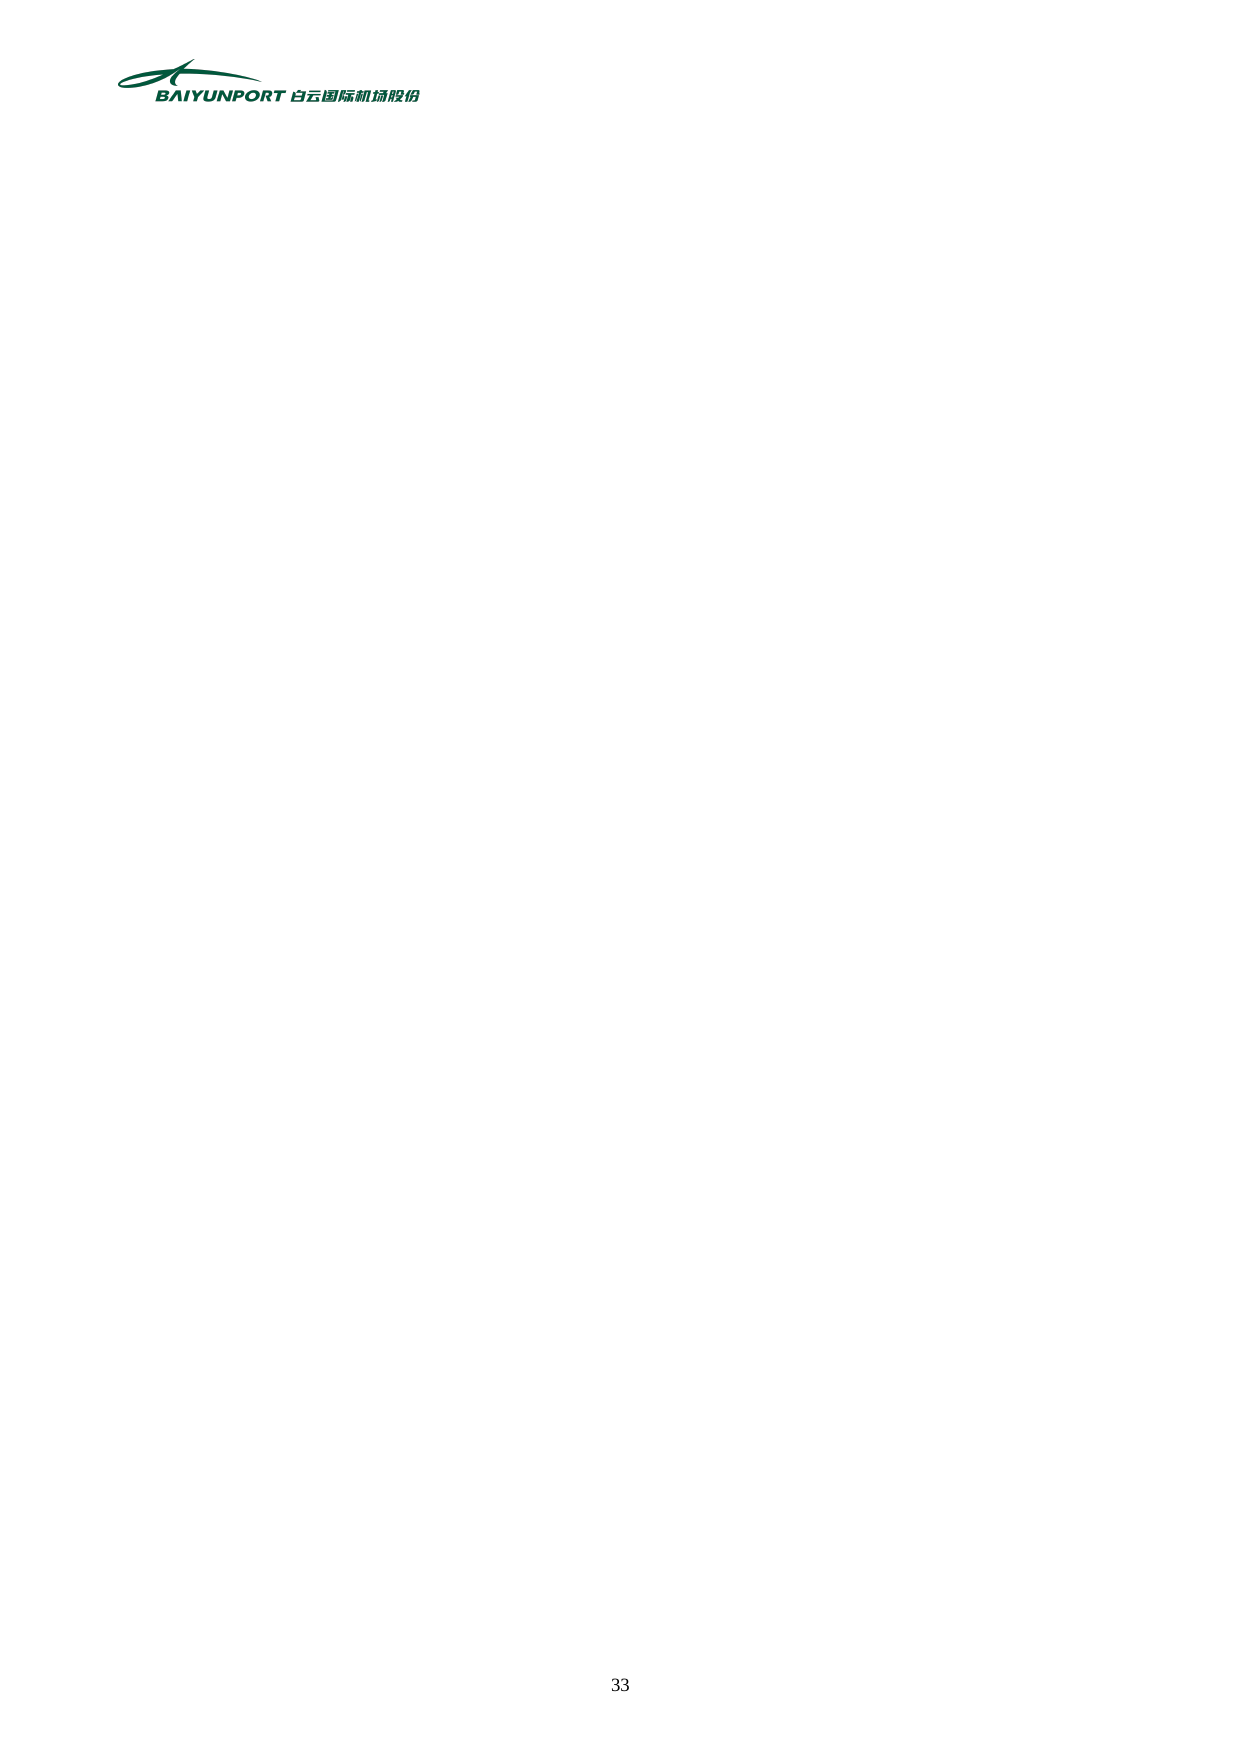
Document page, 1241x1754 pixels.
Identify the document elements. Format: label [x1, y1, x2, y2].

picture [118, 59, 420, 102]
